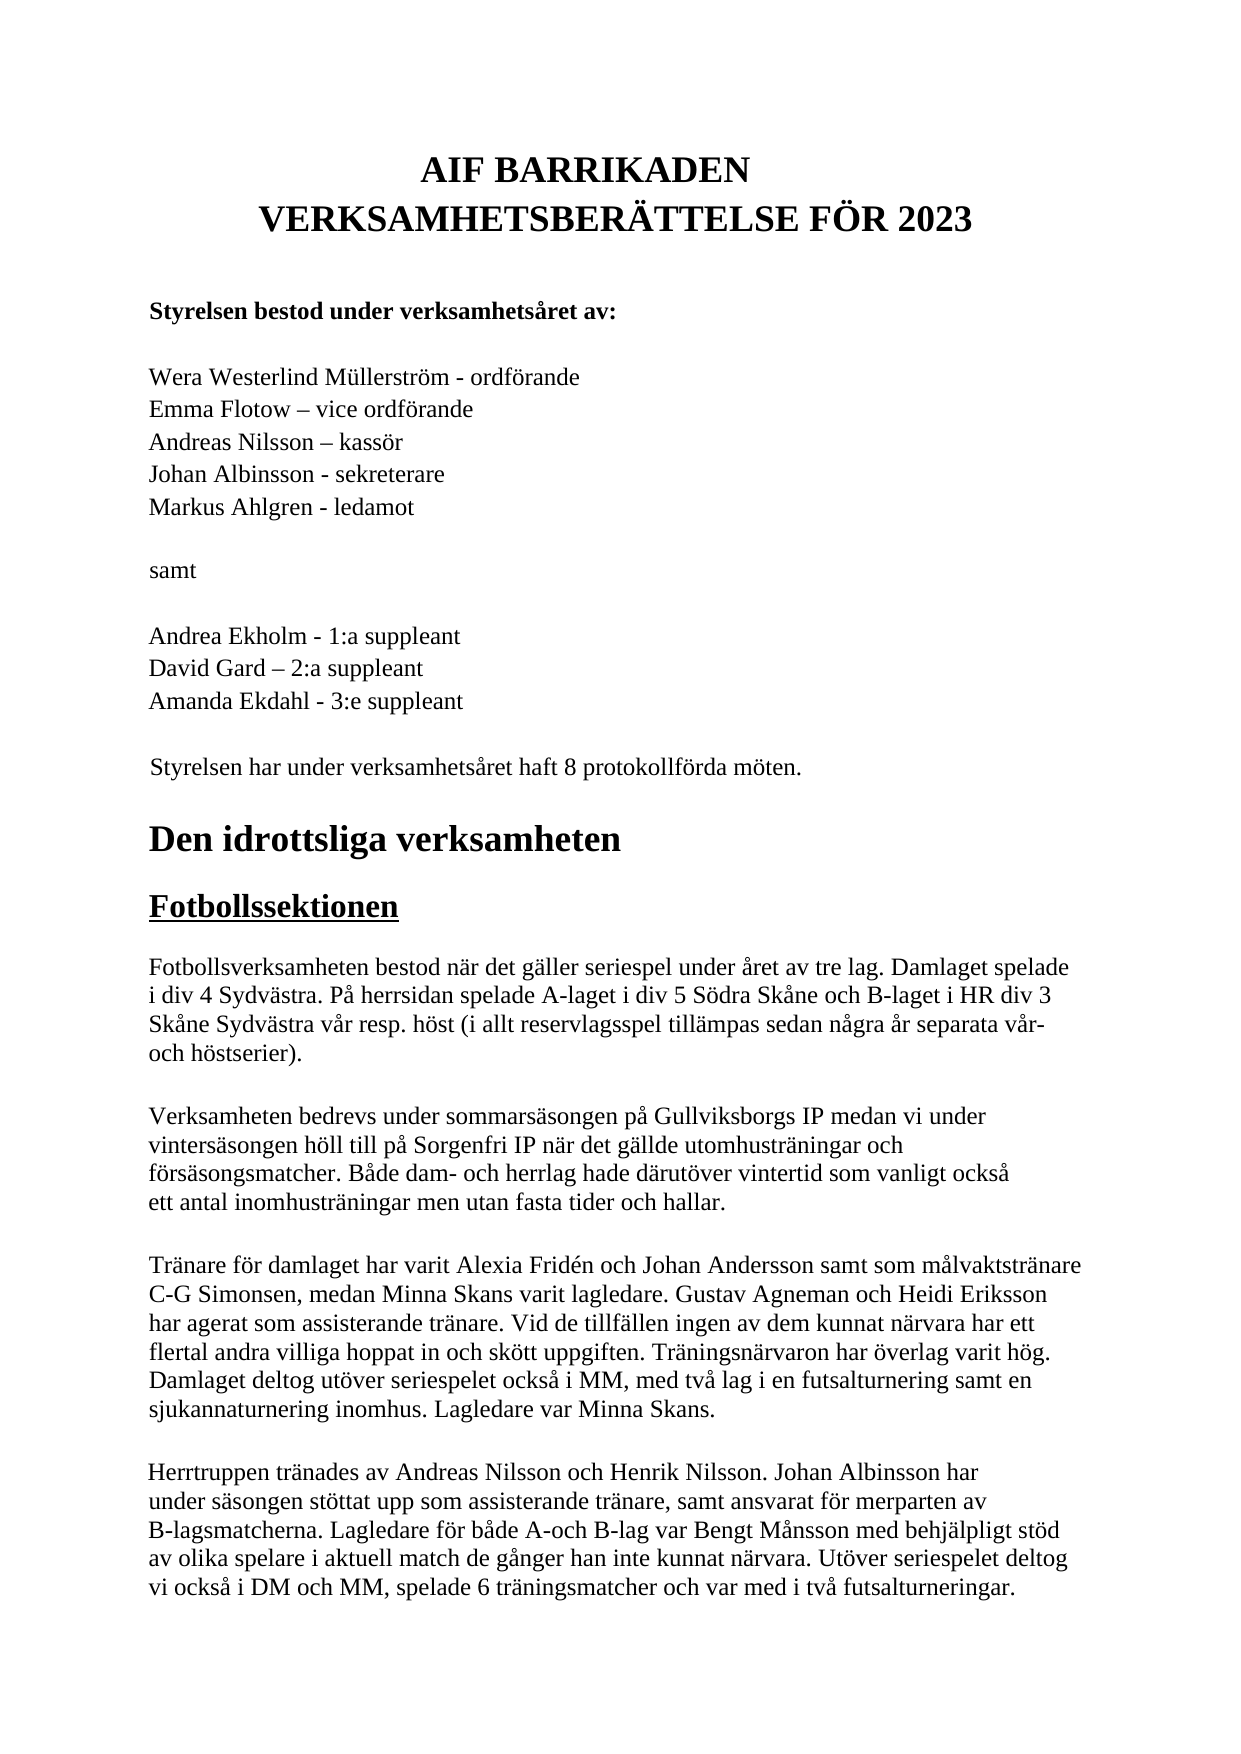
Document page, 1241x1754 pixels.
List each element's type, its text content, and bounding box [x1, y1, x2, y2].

text David Gard – 2:a suppleant [148, 653, 1093, 682]
text VERKSAMHETSBERÄTTELSE FÖR 2023 [148, 197, 1093, 240]
text Andrea Ekholm - 1:a suppleant [148, 621, 1093, 649]
text Wera Westerlind Müllerström - ordförande [148, 362, 1093, 390]
text Tränare för damlaget har varit Alexia Fridén och Johan Andersson samt som målvaktstränare C-G Simonsen, medan Minna Skans varit lagledare. Gustav Agneman och Heidi Eriksson har agerat som assisterande tränare. Vid de tillfällen ingen av dem kunnat närvara har ett flertal andra villiga hoppat in och skött uppgiften. Träningsnärvaron har överlag varit hög. Damlaget deltog utöver seriespelet också i MM, med två lag i en futsalturnering samt en sjukannaturnering inomhus. Lagledare var Minna Skans. [148, 1250, 1084, 1423]
text B-lagsmatcherna. Lagledare för både A-och B-lag var Bengt Månsson med behjälpligt stöd av olika spelare i aktuell match de gånger han inte kunnat närvara. Utöver seriespelet deltog vi också i DM och MM, spelade 6 träningsmatcher och var med i två futsalturneringar. [148, 1515, 1089, 1601]
text Markus Ahlgren - ledamot [148, 492, 1093, 521]
text Fotbollsverksamheten bestod när det gäller seriespel under året av tre lag. Damlaget spelade i div 4 Sydvästra. På herrsidan spelade A-laget i div 5 Södra Skåne och B-laget i HR div 3 Skåne Sydvästra vår resp. höst (i allt reservlagsspel tillämpas sedan några år separata vår- och höstserier). [148, 952, 1074, 1067]
text Andreas Nilsson – kassör [148, 427, 1093, 456]
text Herrtruppen tränades av Andreas Nilsson och Henrik Nilsson. Johan Albinsson har under säsongen stöttat upp som assisterande tränare, samt ansvarat för merparten av [147, 1457, 1040, 1515]
text Emma Flotow – vice ordförande [148, 394, 1093, 423]
text Amanda Ekdahl - 3:e suppleant [148, 686, 1093, 715]
text Den idrottsliga verksamheten [148, 817, 1093, 860]
text Styrelsen har under verksamhetsåret haft 8 protokollförda möten. [149, 752, 1093, 780]
text Johan Albinsson - sekreterare [148, 459, 1093, 488]
text Fotbollssektionen [149, 887, 1093, 925]
text Styrelsen bestod under verksamhetsåret av: [149, 296, 1093, 325]
text AIF BARRIKADEN [420, 148, 1093, 191]
text samt [149, 555, 1093, 584]
text Verksamheten bedrevs under sommarsäsongen på Gullviksborgs IP medan vi under vintersäsongen höll till på Sorgenfri IP när det gällde utomhusträningar och försäsongsmatcher. Både dam- och herrlag hade därutöver vintertid som vanligt också ett antal inomhusträningar men utan fasta tider och hallar. [148, 1101, 1037, 1216]
